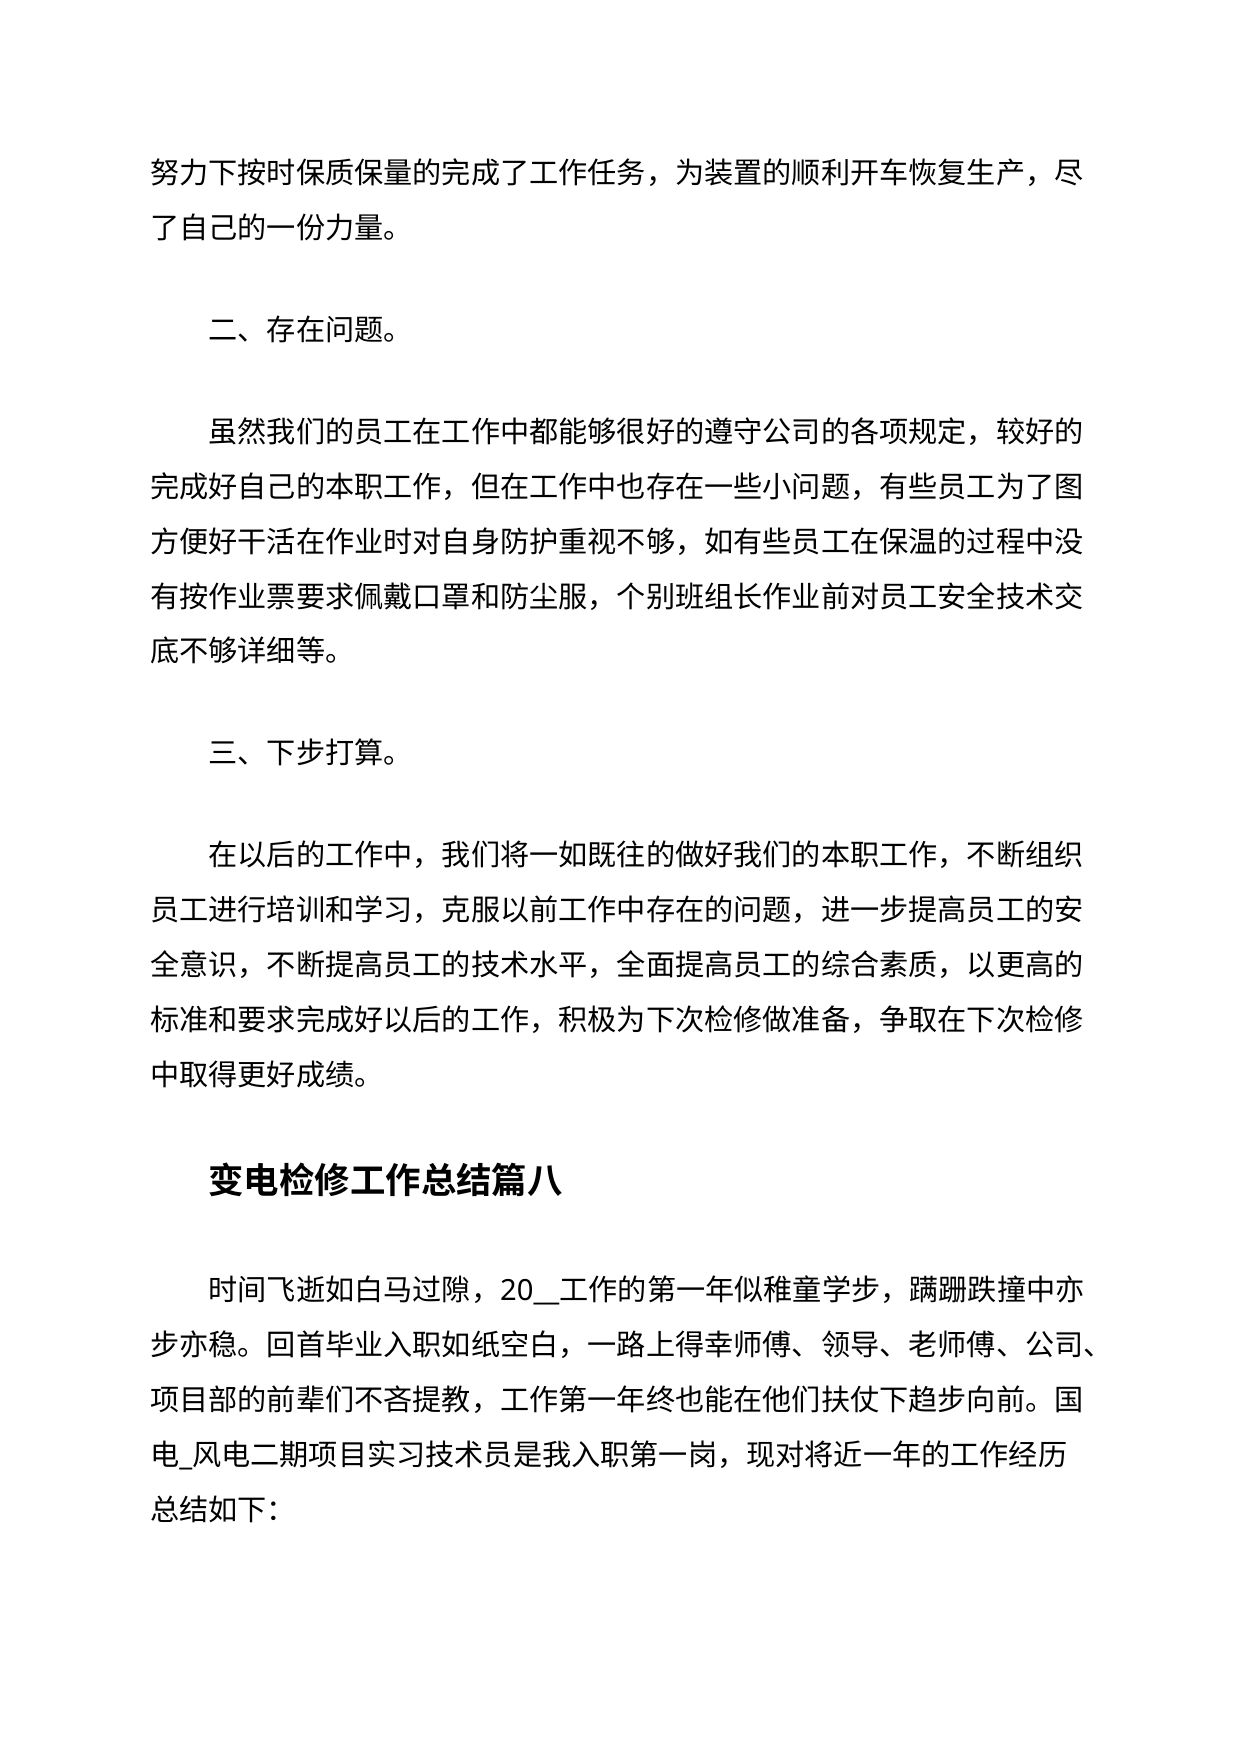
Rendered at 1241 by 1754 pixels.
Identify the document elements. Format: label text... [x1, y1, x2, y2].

text 二、存在问题。 [150, 307, 1090, 349]
text 时间飞逝如白马过隙，20__工作的第一年似稚童学步，蹒跚跌撞中亦步亦稳。回首毕业入职如纸空白，一路上得幸师傅、领导、老师傅、公司、项目部的前辈们不吝提教，工作第一年终也能在他们扶仗下趋步向前。国电_风电二期项目实习技术员是我入职第一岗，现对将近一年的工作经历总结如下： [150, 1266, 1090, 1528]
text 在以后的工作中，我们将一如既往的做好我们的本职工作，不断组织员工进行培训和学习，克服以前工作中存在的问题，进一步提高员工的安全意识，不断提高员工的技术水平，全面提高员工的综合素质，以更高的标准和要求完成好以后的工作，积极为下次检修做准备，争取在下次检修中取得更好成绩。 [150, 832, 1090, 1093]
text 虽然我们的员工在工作中都能够很好的遵守公司的各项规定，较好的完成好自己的本职工作，但在工作中也存在一些小问题，有些员工为了图方便好干活在作业时对自身防护重视不够，如有些员工在保温的过程中没有按作业票要求佩戴口罩和防尘服，个别班组长作业前对员工安全技术交底不够详细等。 [150, 408, 1090, 670]
text 变电检修工作总结篇八 [150, 1153, 1090, 1204]
text 三、下步打算。 [150, 730, 1090, 772]
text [150, 150, 1090, 247]
